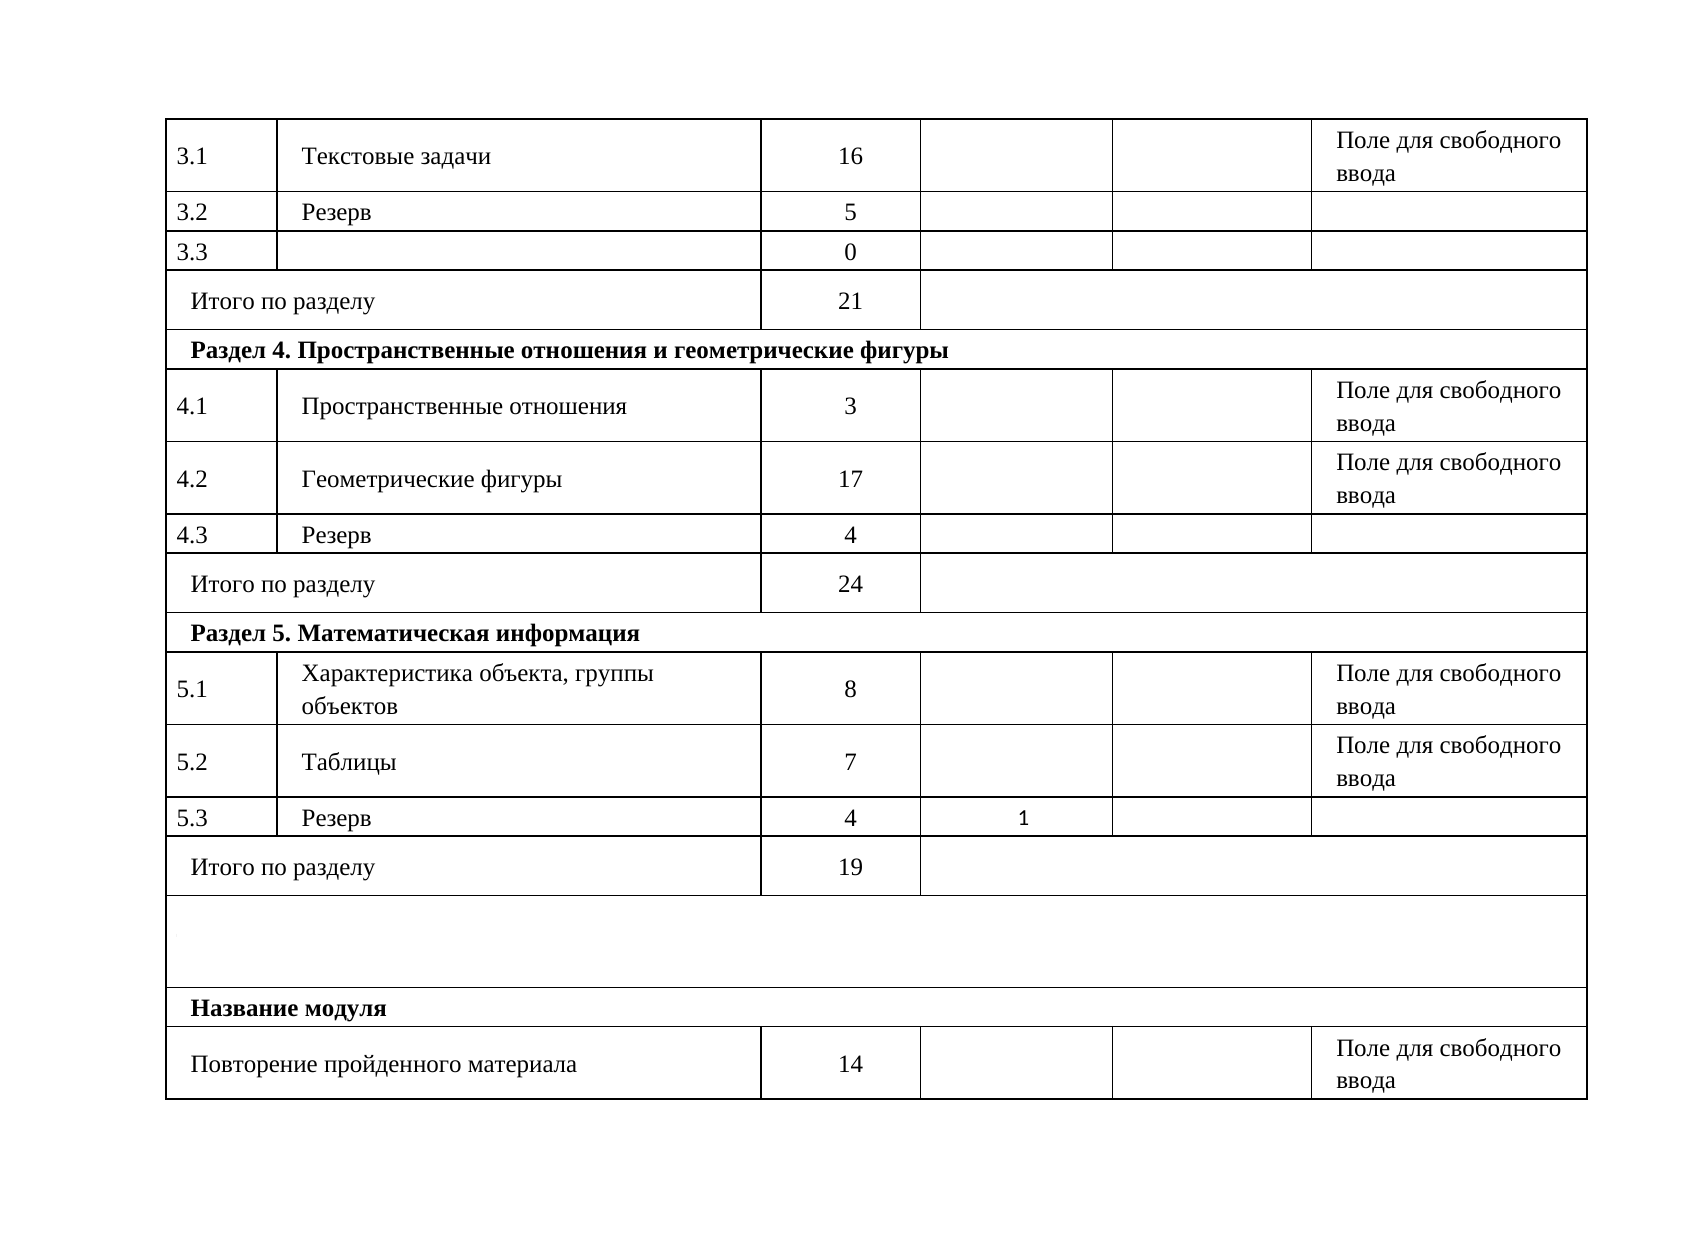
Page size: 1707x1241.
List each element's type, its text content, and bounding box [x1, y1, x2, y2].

table_cell [921, 120, 1112, 191]
table_cell [1312, 798, 1586, 835]
table_cell 3.1 [167, 120, 276, 191]
table_cell [278, 232, 760, 269]
table_cell Пространственные отношения [278, 370, 760, 441]
table_cell 5 [762, 192, 920, 230]
table_cell [1113, 515, 1311, 552]
table_cell [1113, 1027, 1311, 1098]
table_cell Поле для свободного ввода [1312, 725, 1586, 796]
table_cell 19 [762, 837, 920, 895]
table_cell [1113, 798, 1311, 835]
table_cell 7 [762, 725, 920, 796]
table_cell 5.1 [167, 653, 276, 723]
table_cell [1113, 232, 1311, 269]
table_cell [1113, 370, 1311, 441]
table_cell [1113, 192, 1311, 230]
table_cell Итого по разделу [167, 271, 760, 329]
table_cell 14 [762, 1027, 920, 1098]
table_cell [1312, 515, 1586, 552]
table_cell [1113, 442, 1311, 513]
table_cell 24 [762, 554, 920, 612]
table_cell 16 [762, 120, 920, 191]
table_cell Поле для свободного ввода [1312, 442, 1586, 513]
table_cell [921, 370, 1112, 441]
table_cell 5.2 [167, 725, 276, 796]
table_cell Геометрические фигуры [278, 442, 760, 513]
table_cell 3.3 [167, 232, 276, 269]
table_cell [921, 442, 1112, 513]
table_cell 8 [762, 653, 920, 723]
table_cell 17 [762, 442, 920, 513]
table_cell [921, 653, 1112, 723]
table_cell Текстовые задачи [278, 120, 760, 191]
table_cell Резерв [278, 798, 760, 835]
table_cell [1113, 725, 1311, 796]
table_cell [921, 725, 1112, 796]
table_cell Раздел 5. Математическая информация [167, 613, 1586, 651]
table_cell [1113, 653, 1311, 723]
table_cell 4 [762, 515, 920, 552]
table_cell [921, 1027, 1112, 1098]
table_cell 0 [762, 232, 920, 269]
table_cell 4.1 [167, 370, 276, 441]
table_cell 1 [921, 798, 1112, 835]
table_cell Таблицы [278, 725, 760, 796]
table_cell Итого по разделу [167, 837, 760, 895]
table_cell Характеристика объекта, группы объектов [278, 653, 760, 723]
table_cell [1312, 192, 1586, 230]
table_cell Итого по разделу [167, 554, 760, 612]
table_cell 5.3 [167, 798, 276, 835]
table_cell Поле для свободного ввода [1312, 1027, 1586, 1098]
table_cell [921, 232, 1112, 269]
table_cell [167, 896, 1586, 986]
table_cell Раздел 4. Пространственные отношения и геометрические фигуры [167, 330, 1586, 368]
table_cell [921, 192, 1112, 230]
table_cell [1113, 120, 1311, 191]
table_cell [921, 271, 1586, 329]
table_cell Резерв [278, 192, 760, 230]
table_cell [921, 837, 1586, 895]
table_cell Поле для свободного ввода [1312, 653, 1586, 723]
table_cell 3.2 [167, 192, 276, 230]
table_cell [1312, 232, 1586, 269]
table_cell 4.3 [167, 515, 276, 552]
table_cell Поле для свободного ввода [1312, 370, 1586, 441]
table_cell Повторение пройденного материала [167, 1027, 760, 1098]
table_cell Резерв [278, 515, 760, 552]
table_cell 21 [762, 271, 920, 329]
table_cell 4 [762, 798, 920, 835]
table_cell Поле для свободного ввода [1312, 120, 1586, 191]
table_cell Название модуля [167, 988, 1586, 1026]
table_cell 4.2 [167, 442, 276, 513]
table_cell [921, 554, 1586, 612]
table_cell 3 [762, 370, 920, 441]
table_cell [921, 515, 1112, 552]
